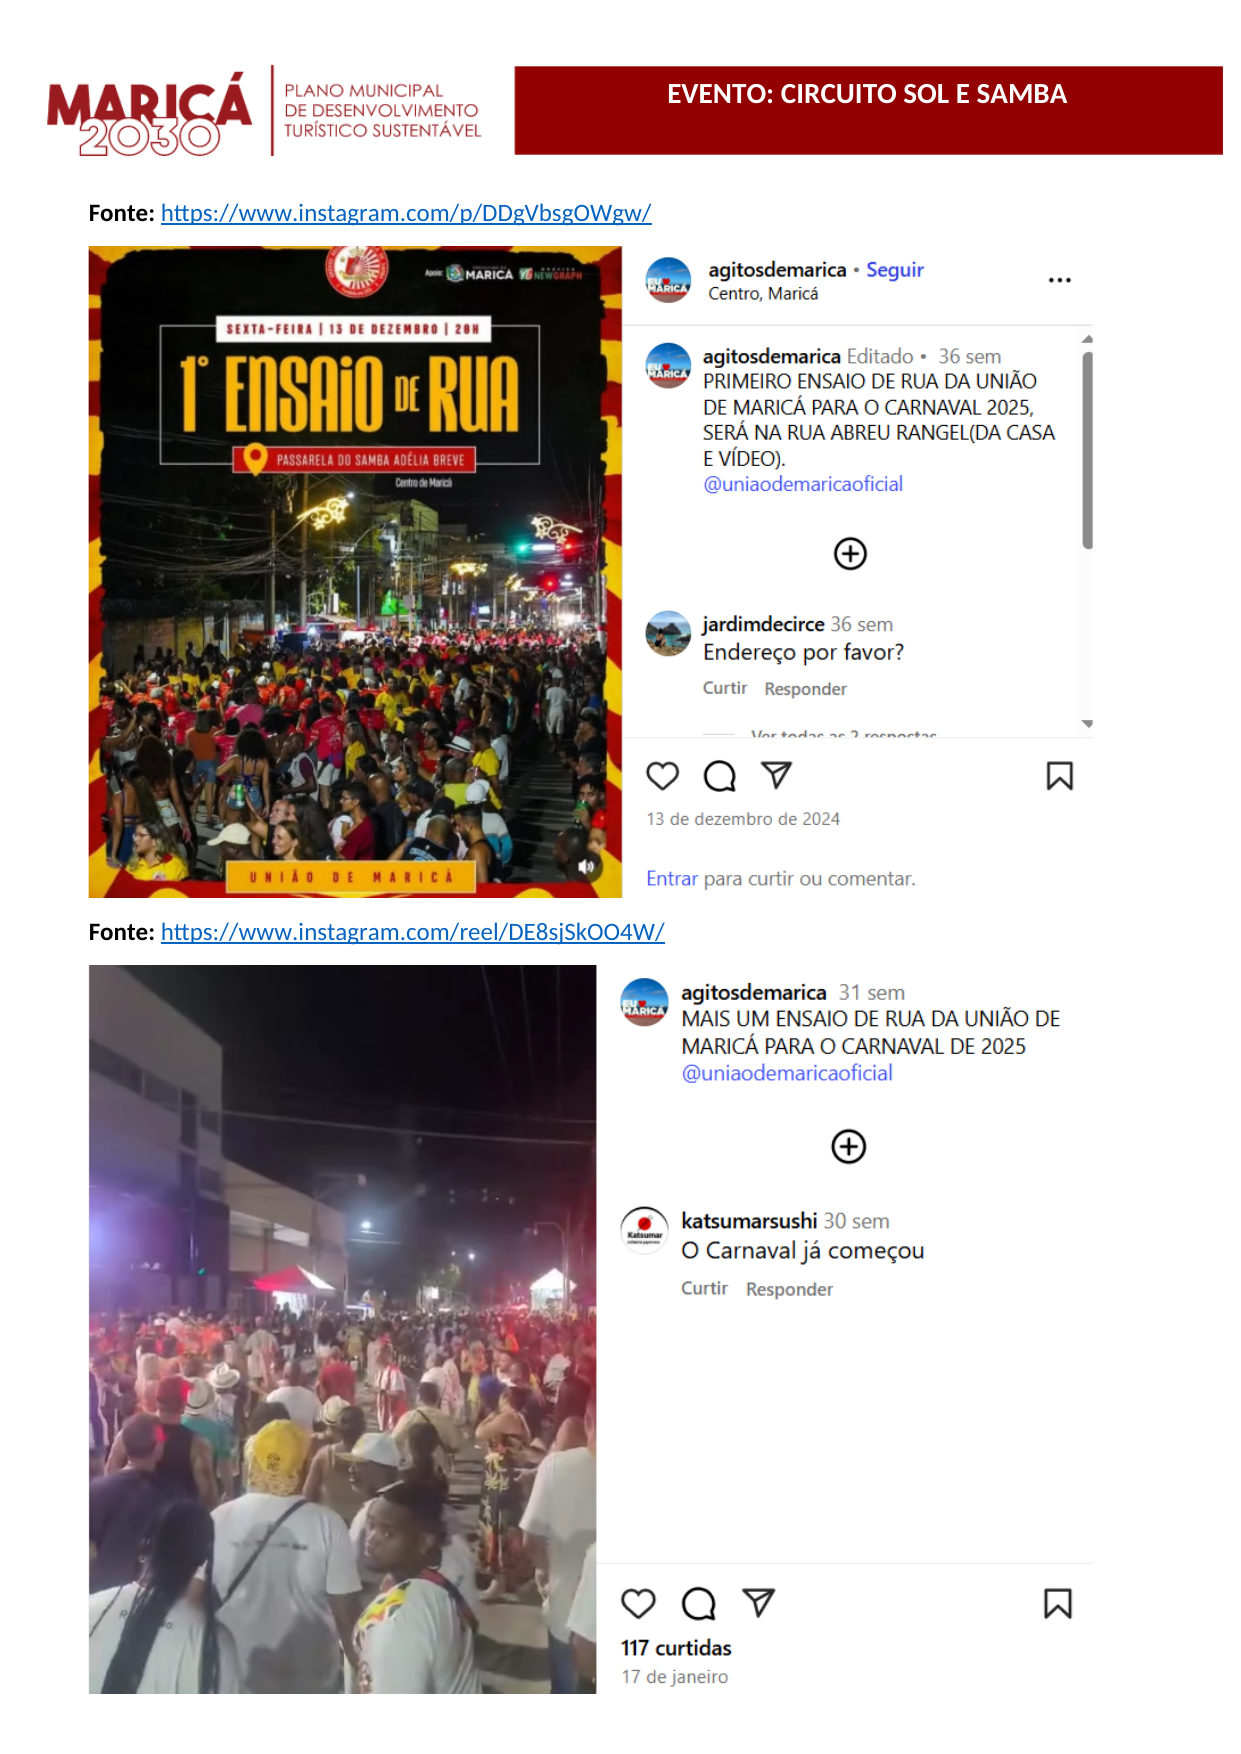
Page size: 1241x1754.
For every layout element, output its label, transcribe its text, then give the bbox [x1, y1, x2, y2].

text Fonte: https://www.instagram.com/reel/DE8sjSkOO4W/ [88, 916, 1181, 947]
text Fonte: https://www.instagram.com/p/DDgVbsgOWgw/ [88, 197, 1181, 228]
picture [3, 8, 1241, 222]
picture [88, 246, 1093, 898]
picture [88, 965, 1093, 1694]
